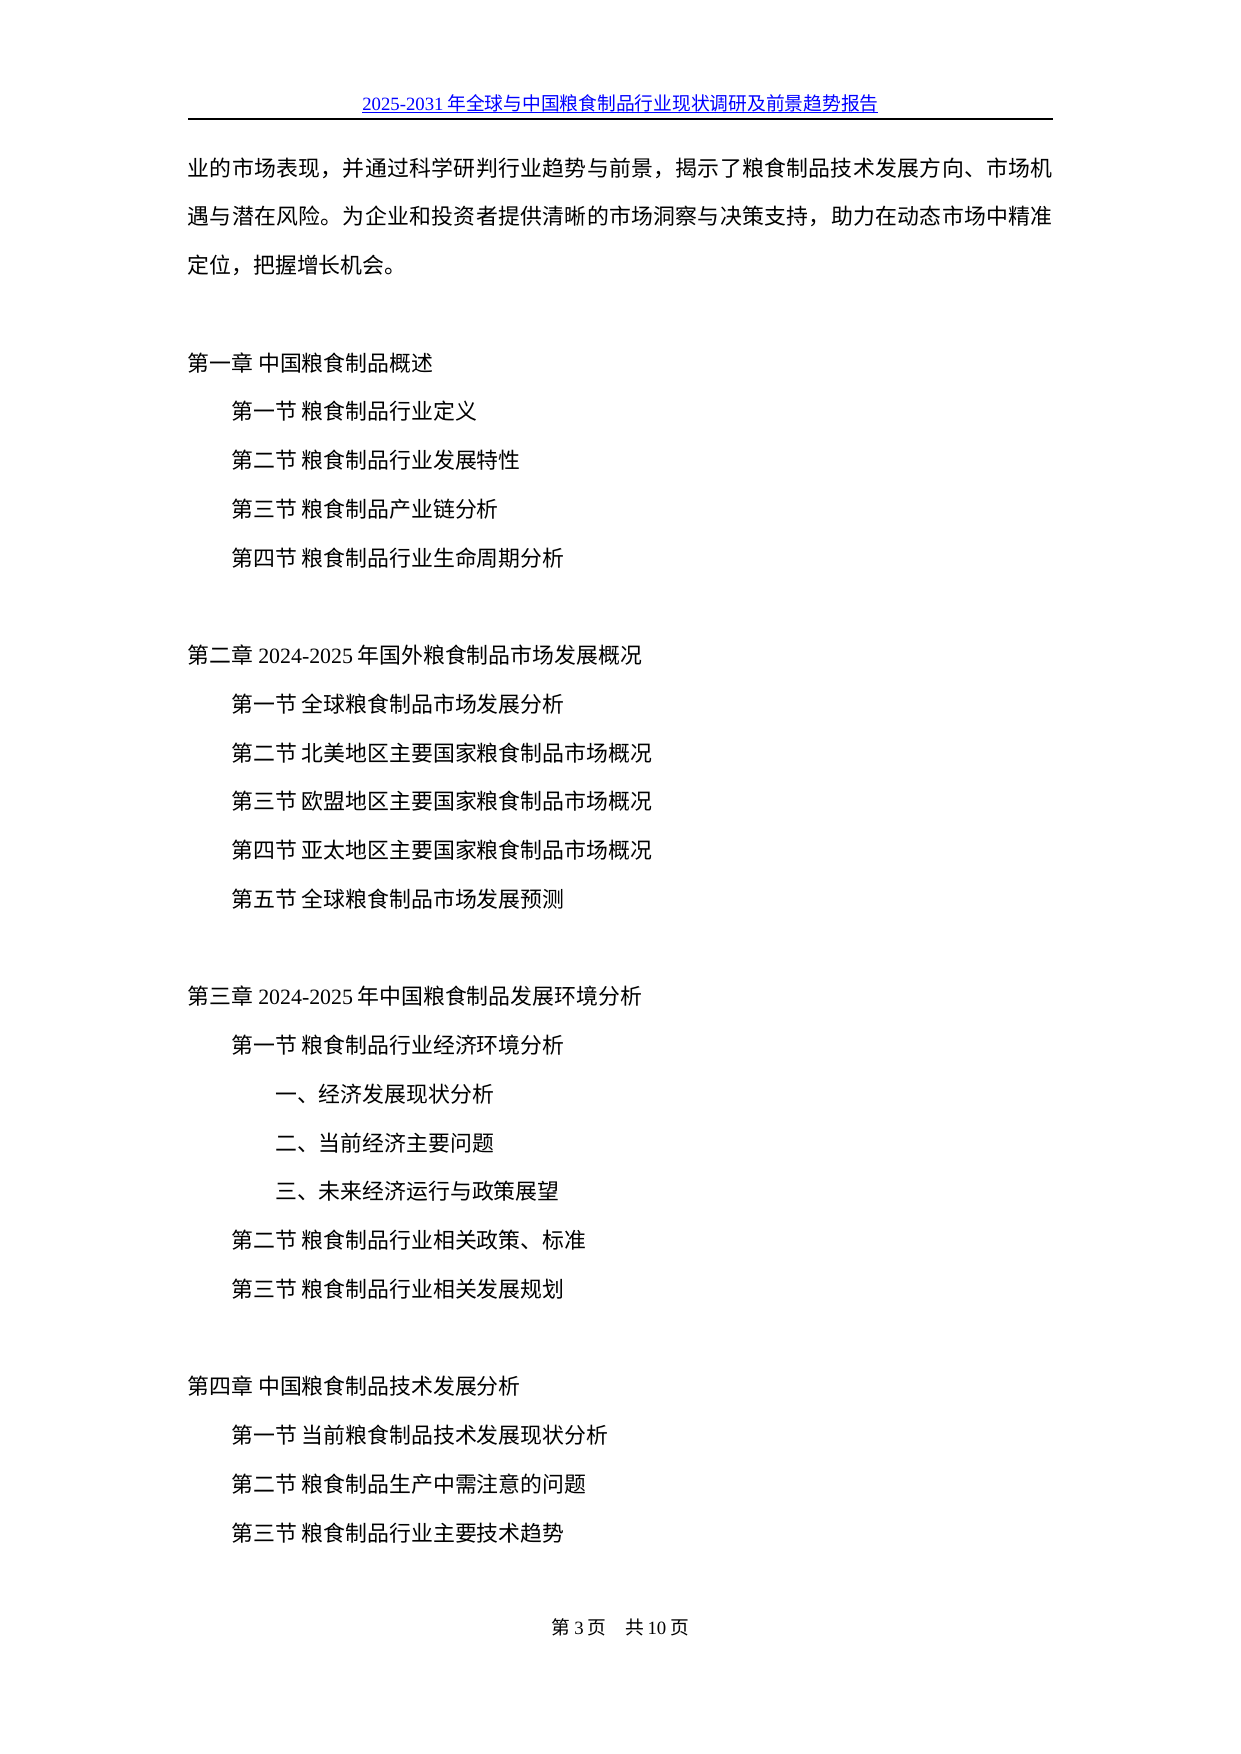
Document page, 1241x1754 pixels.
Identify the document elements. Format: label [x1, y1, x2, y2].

text [187, 150, 1053, 1548]
